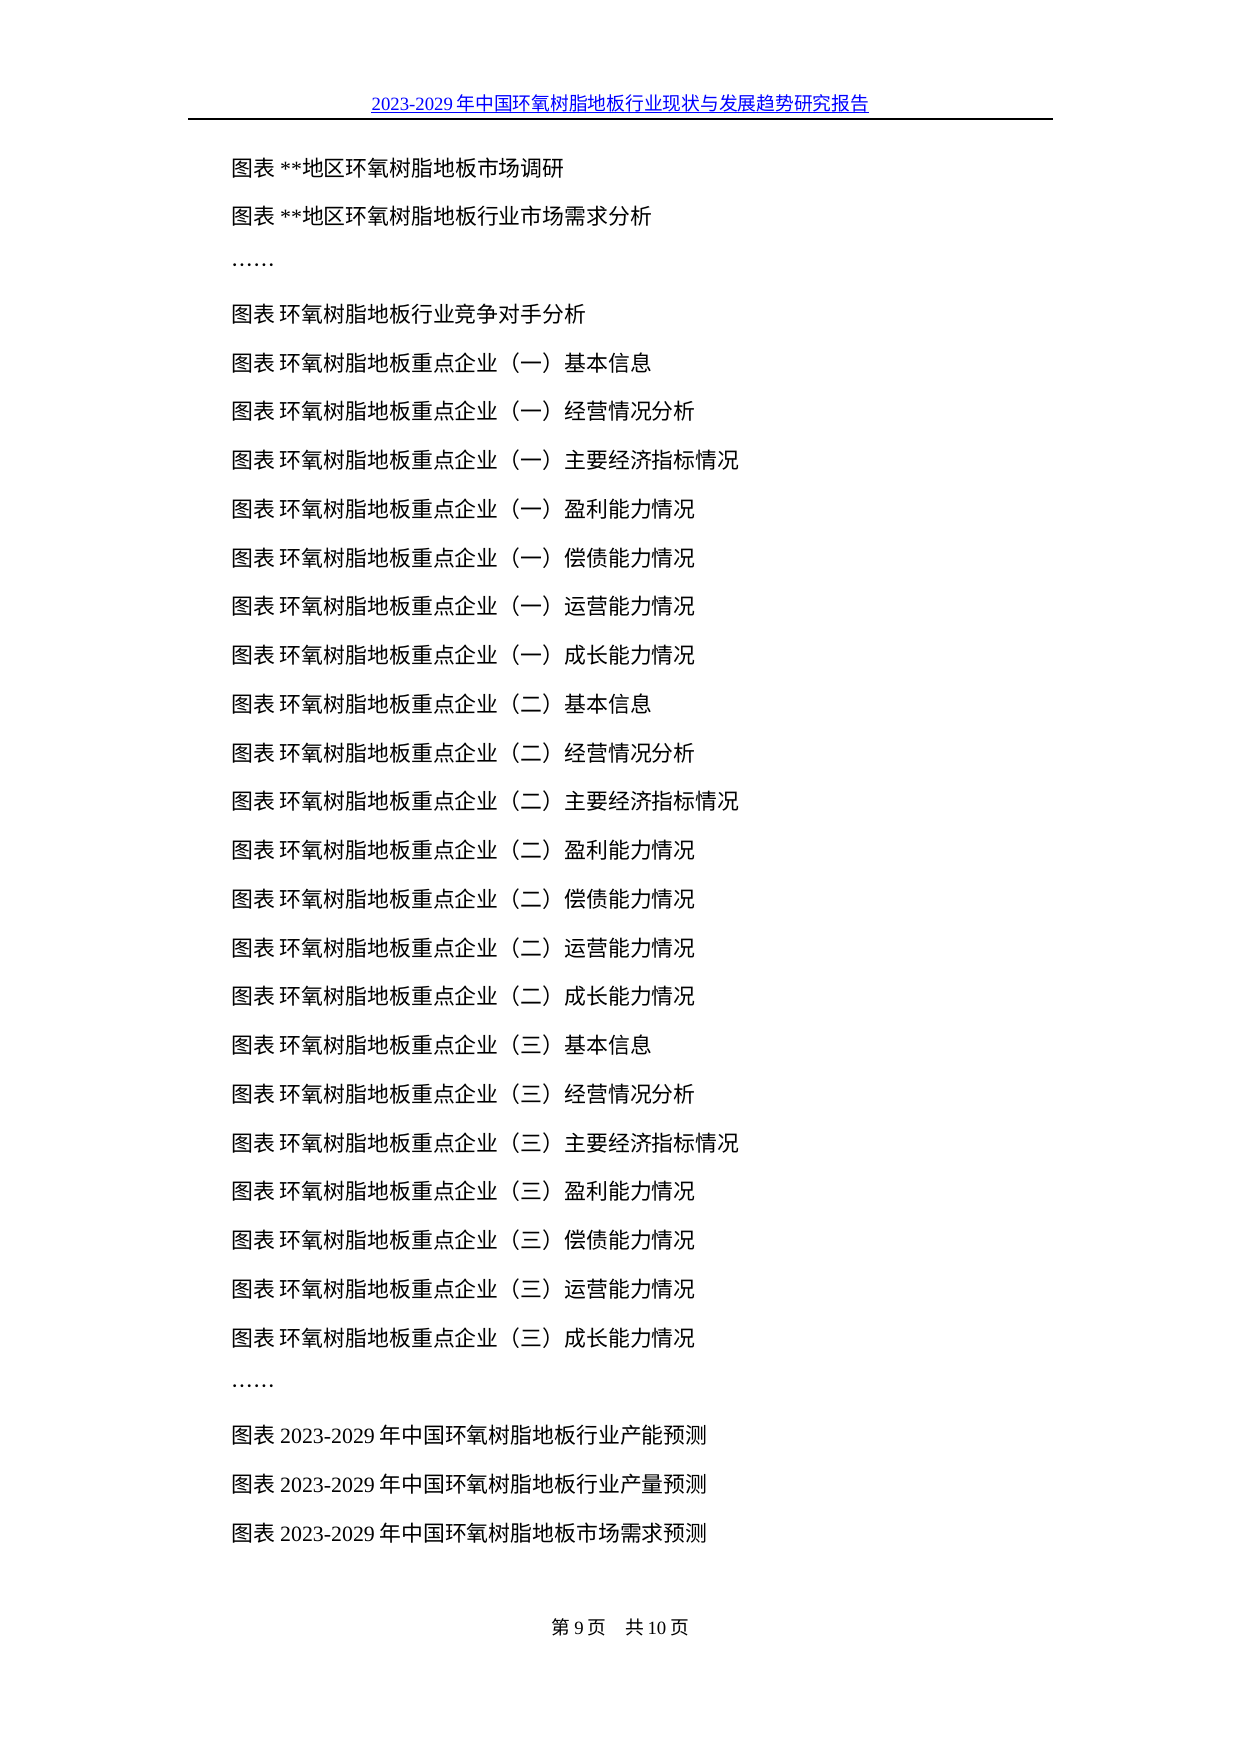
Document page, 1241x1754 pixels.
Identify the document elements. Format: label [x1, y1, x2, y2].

text [187, 150, 1053, 1548]
